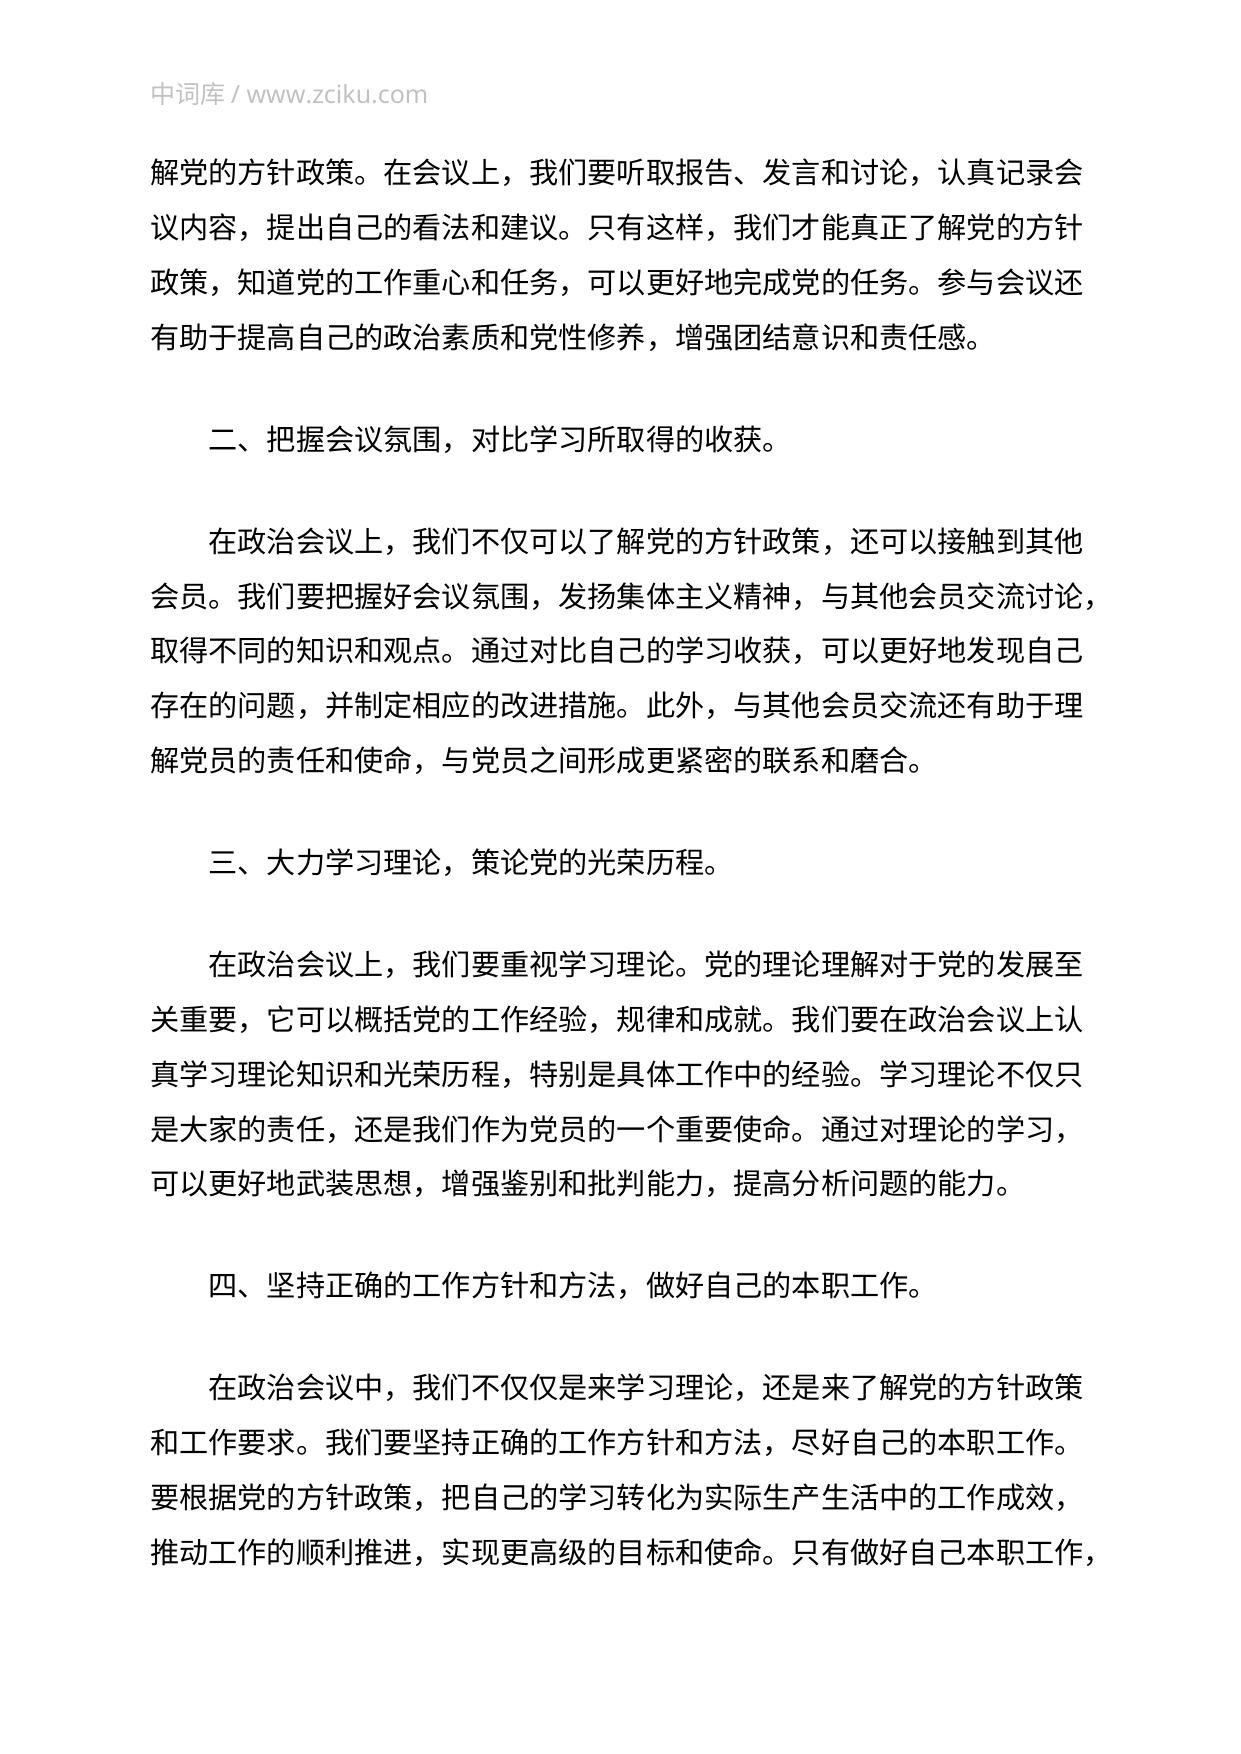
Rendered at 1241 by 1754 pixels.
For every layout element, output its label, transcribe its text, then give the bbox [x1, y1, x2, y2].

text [150, 150, 1090, 357]
text 三、大力学习理论，策论党的光荣历程。 [150, 839, 1090, 882]
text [150, 1364, 1090, 1571]
text 在政治会议上，我们不仅可以了解党的方针政策，还可以接触到其他会员。我们要把握好会议氛围，发扬集体主义精神，与其他会员交流讨论，取得不同的知识和观点。通过对比自己的学习收获，可以更好地发现自己存在的问题，并制定相应的改进措施。此外，与其他会员交流还有助于理解党员的责任和使命，与党员之间形成更紧密的联系和磨合。 [150, 518, 1090, 780]
text 四、坚持正确的工作方针和方法，做好自己的本职工作。 [150, 1263, 1090, 1305]
text 二、把握会议氛围，对比学习所取得的收获。 [150, 416, 1090, 459]
text 在政治会议上，我们要重视学习理论。党的理论理解对于党的发展至关重要，它可以概括党的工作经验，规律和成就。我们要在政治会议上认真学习理论知识和光荣历程，特别是具体工作中的经验。学习理论不仅只是大家的责任，还是我们作为党员的一个重要使命。通过对理论的学习，可以更好地武装思想，增强鉴别和批判能力，提高分析问题的能力。 [150, 941, 1090, 1203]
